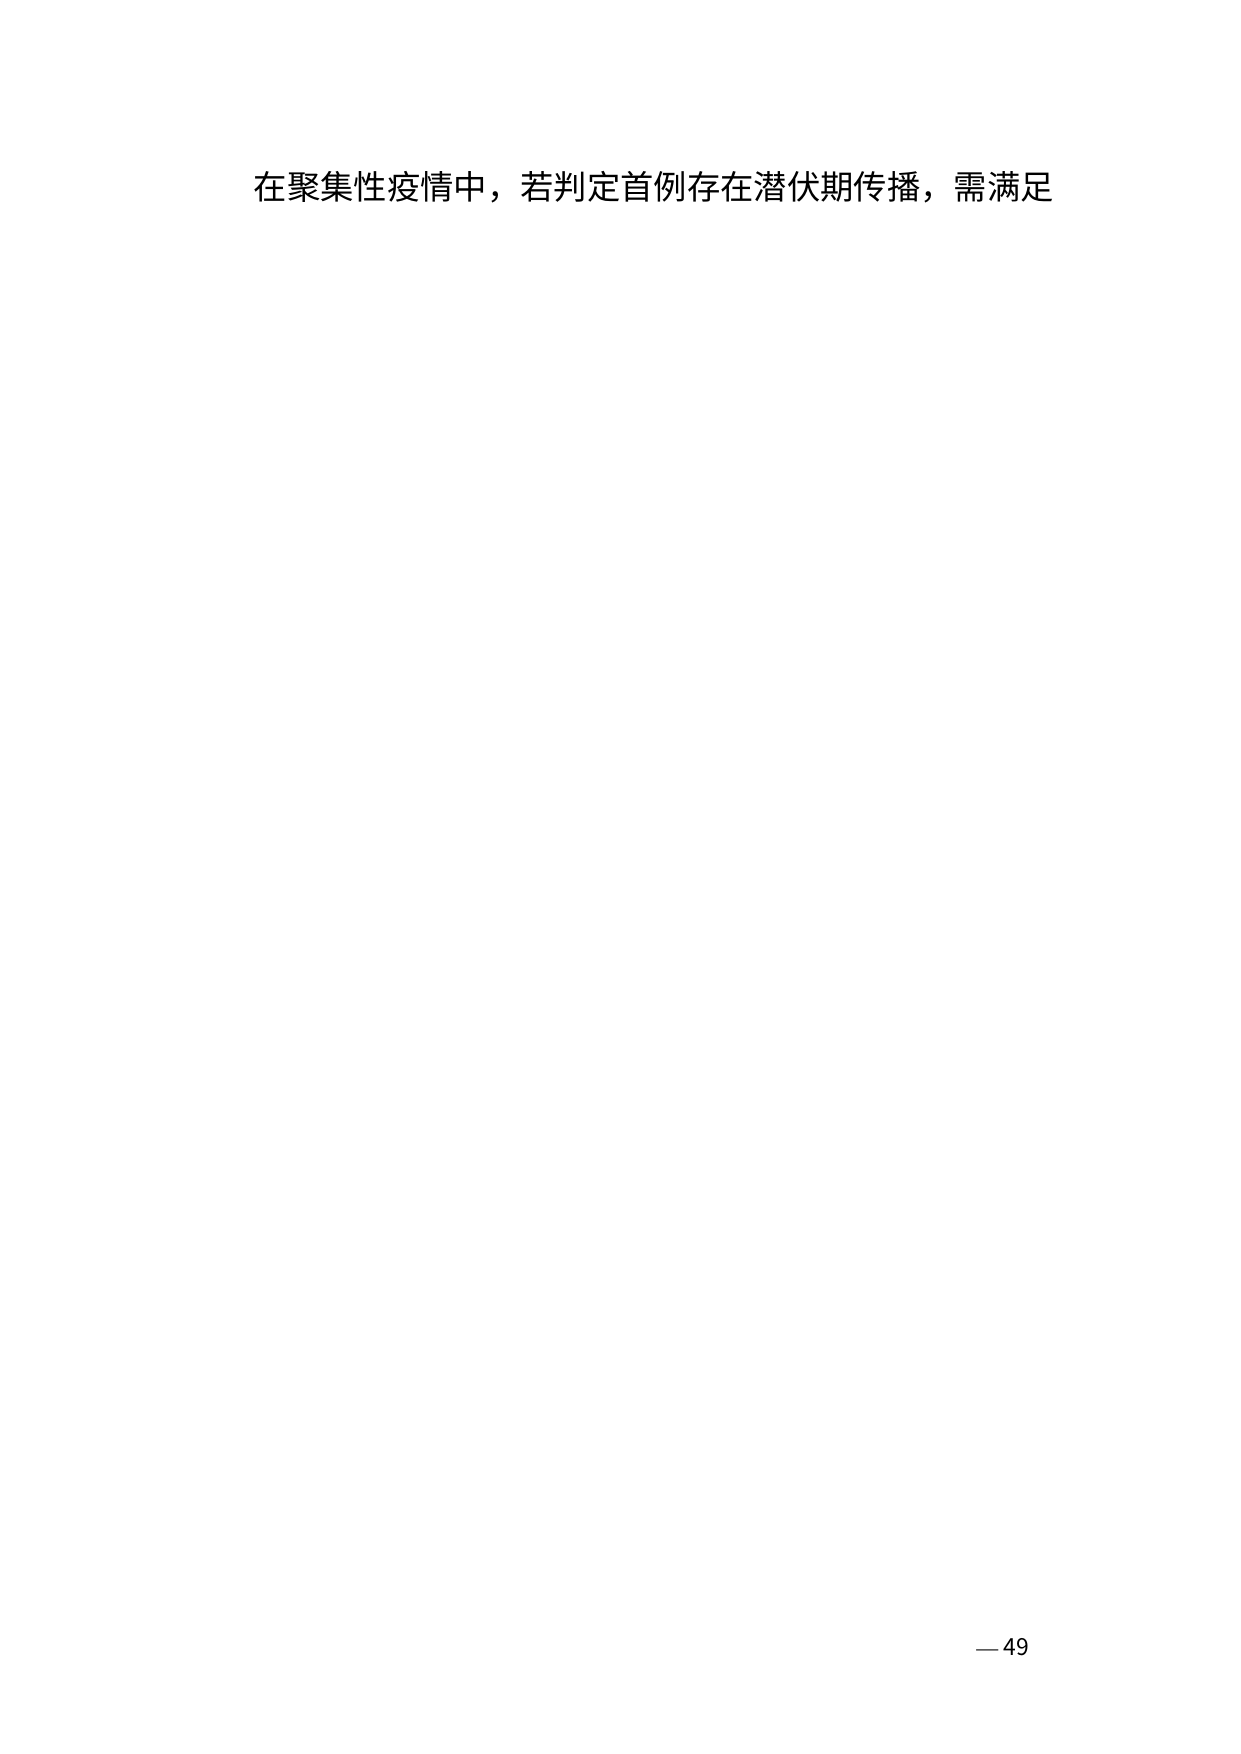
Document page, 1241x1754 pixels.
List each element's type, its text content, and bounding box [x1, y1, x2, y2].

text 在聚集性疫情中，若判定首例存在潜伏期传播，需满足 [254, 160, 1103, 209]
